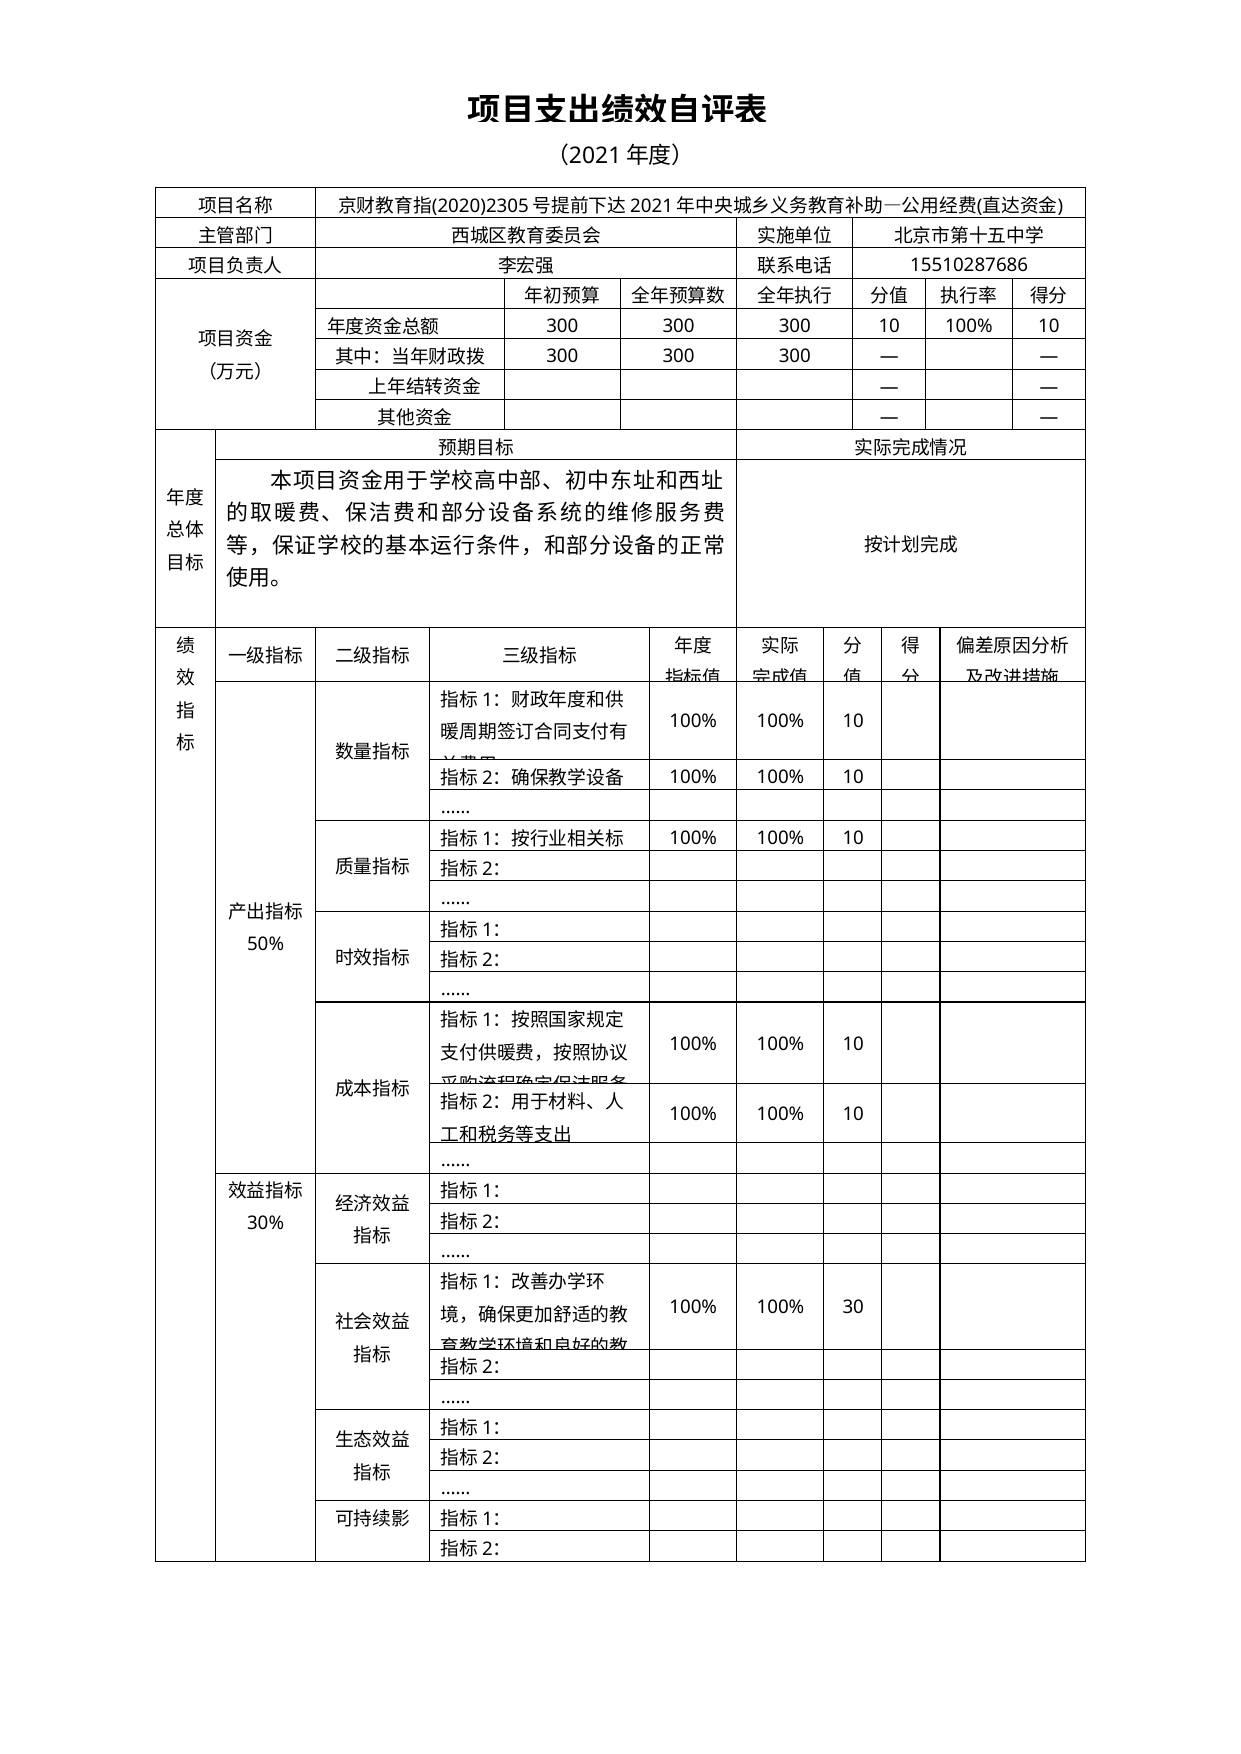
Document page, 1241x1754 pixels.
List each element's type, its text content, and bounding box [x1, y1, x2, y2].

table_cell 数量指标 [316, 682, 429, 819]
table_cell 其中：当年财政拨款 [316, 339, 504, 368]
table_cell — [1013, 370, 1085, 399]
table_cell [737, 1531, 823, 1561]
table_header 项目支出绩效自评表 [155, 76, 1085, 122]
table_cell [882, 1204, 939, 1233]
table_cell …… [430, 881, 649, 911]
table_cell 300 [621, 309, 736, 338]
table_cell [941, 1003, 1085, 1083]
table_cell [926, 339, 1012, 368]
table_cell 指标1：按行业相关标准验收 [430, 821, 649, 850]
table_cell [316, 279, 504, 308]
table_cell [824, 1174, 881, 1203]
table_cell [621, 370, 736, 399]
table_cell [882, 1410, 939, 1439]
table_cell [824, 1204, 881, 1233]
table_cell 质量指标 [316, 821, 429, 911]
table_cell [941, 760, 1085, 789]
table_cell 项目资金 （万元） [156, 279, 315, 429]
table_cell 100% [650, 760, 736, 789]
table_cell 指标2： [430, 851, 649, 880]
table_cell 10 [824, 821, 881, 850]
table_cell 指标2： [430, 942, 649, 971]
table_cell [882, 851, 939, 880]
table_cell — [853, 339, 925, 368]
table_cell 年初预算数 [505, 279, 620, 308]
table_cell [941, 1143, 1085, 1172]
table_cell 产出指标 50% [216, 682, 315, 1172]
table_cell 预期目标 [216, 430, 736, 459]
table_cell 实际 完成值 [737, 628, 823, 681]
table_cell [882, 1471, 939, 1500]
table_cell 300 [621, 339, 736, 368]
table_cell 100% [650, 1003, 736, 1083]
table_cell [824, 912, 881, 941]
table_cell — [853, 400, 925, 429]
table_cell 10 [824, 760, 881, 789]
table_cell [737, 1174, 823, 1203]
table_cell [941, 1440, 1085, 1470]
table_cell [941, 682, 1085, 759]
table_cell [882, 1501, 939, 1530]
table_cell [926, 370, 1012, 399]
table_cell …… [430, 1471, 649, 1500]
table_cell 其他资金 [316, 400, 504, 429]
table_cell 按计划完成 [737, 460, 1085, 627]
table_cell [882, 682, 939, 759]
table_cell 三级指标 [430, 628, 649, 681]
table_cell [882, 881, 939, 911]
table_cell [737, 1471, 823, 1500]
table_cell [650, 881, 736, 911]
table_cell [650, 912, 736, 941]
table_cell [650, 1471, 736, 1500]
table_cell [926, 400, 1012, 429]
table_cell 指标1：改善办学环境，确保更加舒适的教育教学环境和良好的教学设备 [430, 1264, 649, 1348]
table_cell [650, 1174, 736, 1203]
table_cell [621, 400, 736, 429]
table_cell 100% [650, 682, 736, 759]
table_cell 时效指标 [316, 912, 429, 1001]
table_cell …… [430, 1143, 649, 1172]
table_cell 100% [650, 1264, 736, 1348]
table_cell [737, 1350, 823, 1379]
table_cell 指标2： [430, 1440, 649, 1470]
table_cell [941, 1501, 1085, 1530]
table_cell …… [430, 1380, 649, 1409]
table_cell [941, 942, 1085, 971]
table_cell …… [430, 1234, 649, 1263]
table_cell [882, 790, 939, 819]
table_cell 100% [737, 1264, 823, 1348]
table_cell [650, 1380, 736, 1409]
table_cell [882, 821, 939, 850]
table_cell 经济效益 指标 [316, 1174, 429, 1263]
table_cell 指标1： [430, 1174, 649, 1203]
table_cell 100% [650, 1084, 736, 1142]
table_cell 指标2： [430, 1531, 649, 1561]
table_cell [824, 942, 881, 971]
table_cell [824, 1471, 881, 1500]
table_cell 10 [824, 1084, 881, 1142]
table_cell 效益指标 30% [216, 1174, 315, 1561]
table_cell 15510287686 [853, 248, 1085, 277]
table_cell [941, 851, 1085, 880]
table_cell [824, 972, 881, 1001]
table_cell [737, 1501, 823, 1530]
table_cell [882, 1143, 939, 1172]
table_cell — [1013, 400, 1085, 429]
table_cell [824, 851, 881, 880]
table_cell [882, 912, 939, 941]
table_cell 项目名称 [156, 188, 315, 217]
table_cell [882, 760, 939, 789]
table_cell [737, 851, 823, 880]
table_cell 指标2：用于材料、人工和税务等支出 [430, 1084, 649, 1142]
table_cell [824, 1531, 881, 1561]
table_cell 得分 [1013, 279, 1085, 308]
table_cell 本项目资金用于学校高中部、初中东址和西址的取暖费、保洁费和部分设备系统的维修服务费等，保证学校的基本运行条件，和部分设备的正常使用。 [216, 460, 736, 627]
table_cell [882, 1440, 939, 1470]
table_cell [650, 972, 736, 1001]
table_cell 二级指标 [316, 628, 429, 681]
table_cell [824, 1234, 881, 1263]
table_cell [737, 972, 823, 1001]
table_cell 全年执行数 [737, 279, 852, 308]
table_cell [882, 1084, 939, 1142]
table_cell [882, 1264, 939, 1348]
table_cell 年度资金总额 [316, 309, 504, 338]
table_cell 北京市第十五中学 [853, 218, 1085, 247]
table_cell [824, 1143, 881, 1172]
table_cell [650, 1204, 736, 1233]
table_cell 10 [824, 682, 881, 759]
table_cell 京财教育指(2020)2305号提前下达2021年中央城乡义务教育补助—公用经费(直达资金) [316, 188, 1085, 217]
table_cell 得分 [882, 628, 939, 681]
table_cell 100% [737, 760, 823, 789]
table_cell 执行率 [926, 279, 1012, 308]
table_cell 实际完成情况 [737, 430, 1085, 459]
table_cell [882, 942, 939, 971]
table_cell 100% [926, 309, 1012, 338]
table_cell [650, 851, 736, 880]
table_cell 联系电话 [737, 248, 852, 277]
table_cell [824, 790, 881, 819]
table_cell [941, 821, 1085, 850]
table_cell [882, 1531, 939, 1561]
table_cell [941, 1410, 1085, 1439]
table_cell 100% [650, 821, 736, 850]
table_cell 100% [737, 1003, 823, 1083]
table_cell …… [430, 790, 649, 819]
table_cell 指标2： [430, 1204, 649, 1233]
table_cell 偏差原因分析及改进措施 [941, 628, 1085, 681]
table_cell 全年预算数 [621, 279, 736, 308]
table_cell 一级指标 [216, 628, 315, 681]
table_cell [882, 1234, 939, 1263]
table_cell [941, 1350, 1085, 1379]
table_cell [941, 1084, 1085, 1142]
table_cell 指标2： [430, 1350, 649, 1379]
table_cell [882, 1380, 939, 1409]
table_cell 指标1：按照国家规定支付供暖费，按照协议采购流程确定保洁服务公司， [430, 1003, 649, 1083]
table_cell 项目负责人 [156, 248, 315, 277]
table_cell 年度总体目标 [156, 430, 215, 627]
table_cell 社会效益 指标 [316, 1264, 429, 1409]
table_cell [941, 1471, 1085, 1500]
table_cell 300 [737, 309, 852, 338]
table_cell 100% [737, 1084, 823, 1142]
table_cell [824, 1380, 881, 1409]
table_cell [941, 1380, 1085, 1409]
table_cell 指标2：确保教学设备正常使用 [430, 760, 649, 789]
table_cell [505, 370, 620, 399]
table_cell [737, 400, 852, 429]
table_cell [882, 1174, 939, 1203]
table_cell — [853, 370, 925, 399]
table_cell 100% [737, 682, 823, 759]
table_cell [650, 1350, 736, 1379]
table_cell 指标1： [430, 912, 649, 941]
table_cell 主管部门 [156, 218, 315, 247]
table_cell 10 [824, 1003, 881, 1083]
table_cell 10 [853, 309, 925, 338]
table_cell [737, 1234, 823, 1263]
table_cell 100% [737, 821, 823, 850]
table_cell 指标1： [430, 1410, 649, 1439]
table_cell [650, 1440, 736, 1470]
table_cell [650, 1143, 736, 1172]
table_cell 分值 [853, 279, 925, 308]
table_cell [882, 1350, 939, 1379]
table_cell [882, 1003, 939, 1083]
table_cell （2021年度） [155, 122, 1085, 187]
table_cell 实施单位 [737, 218, 852, 247]
table_cell [737, 1204, 823, 1233]
table_cell 西城区教育委员会 [316, 218, 736, 247]
table_cell 生态效益 指标 [316, 1410, 429, 1500]
table_cell 可持续影响指标 [316, 1501, 429, 1561]
table_cell 300 [737, 339, 852, 368]
table_cell …… [430, 972, 649, 1001]
table_cell 30 [824, 1264, 881, 1348]
table_cell — [1013, 339, 1085, 368]
table_cell [737, 370, 852, 399]
table_cell [941, 972, 1085, 1001]
table_cell [737, 1143, 823, 1172]
table_cell 300 [505, 339, 620, 368]
table_cell [737, 942, 823, 971]
table_cell [941, 790, 1085, 819]
table_cell 绩 效 指 标 [156, 628, 215, 1561]
table_cell 李宏强 [316, 248, 736, 277]
table_cell 指标1：财政年度和供暖周期签订合同支付有关费用 [430, 682, 649, 759]
table_cell [941, 1264, 1085, 1348]
table_cell 年度 指标值 [650, 628, 736, 681]
table_cell [824, 1350, 881, 1379]
table_cell 分值 [824, 628, 881, 681]
table_cell 成本指标 [316, 1003, 429, 1172]
table_cell [650, 790, 736, 819]
table_cell [941, 1234, 1085, 1263]
table_cell 指标1： [430, 1501, 649, 1530]
table_cell [824, 881, 881, 911]
table_cell [737, 881, 823, 911]
table_cell [941, 1204, 1085, 1233]
table_cell [650, 1501, 736, 1530]
table_cell [737, 790, 823, 819]
table_cell [824, 1410, 881, 1439]
table_cell [941, 1531, 1085, 1561]
table_cell [824, 1501, 881, 1530]
table_cell [650, 942, 736, 971]
table_cell [941, 881, 1085, 911]
table_cell [737, 912, 823, 941]
table_cell 300 [505, 309, 620, 338]
table_cell [941, 912, 1085, 941]
table_cell 10 [1013, 309, 1085, 338]
table_cell [737, 1410, 823, 1439]
table_cell [505, 400, 620, 429]
table_cell [650, 1531, 736, 1561]
table_cell [882, 972, 939, 1001]
table_cell [941, 1174, 1085, 1203]
table_cell [650, 1410, 736, 1439]
table_cell 上年结转资金 [316, 370, 504, 399]
table_cell [650, 1234, 736, 1263]
table_cell [737, 1440, 823, 1470]
table_cell [824, 1440, 881, 1470]
table_cell [737, 1380, 823, 1409]
